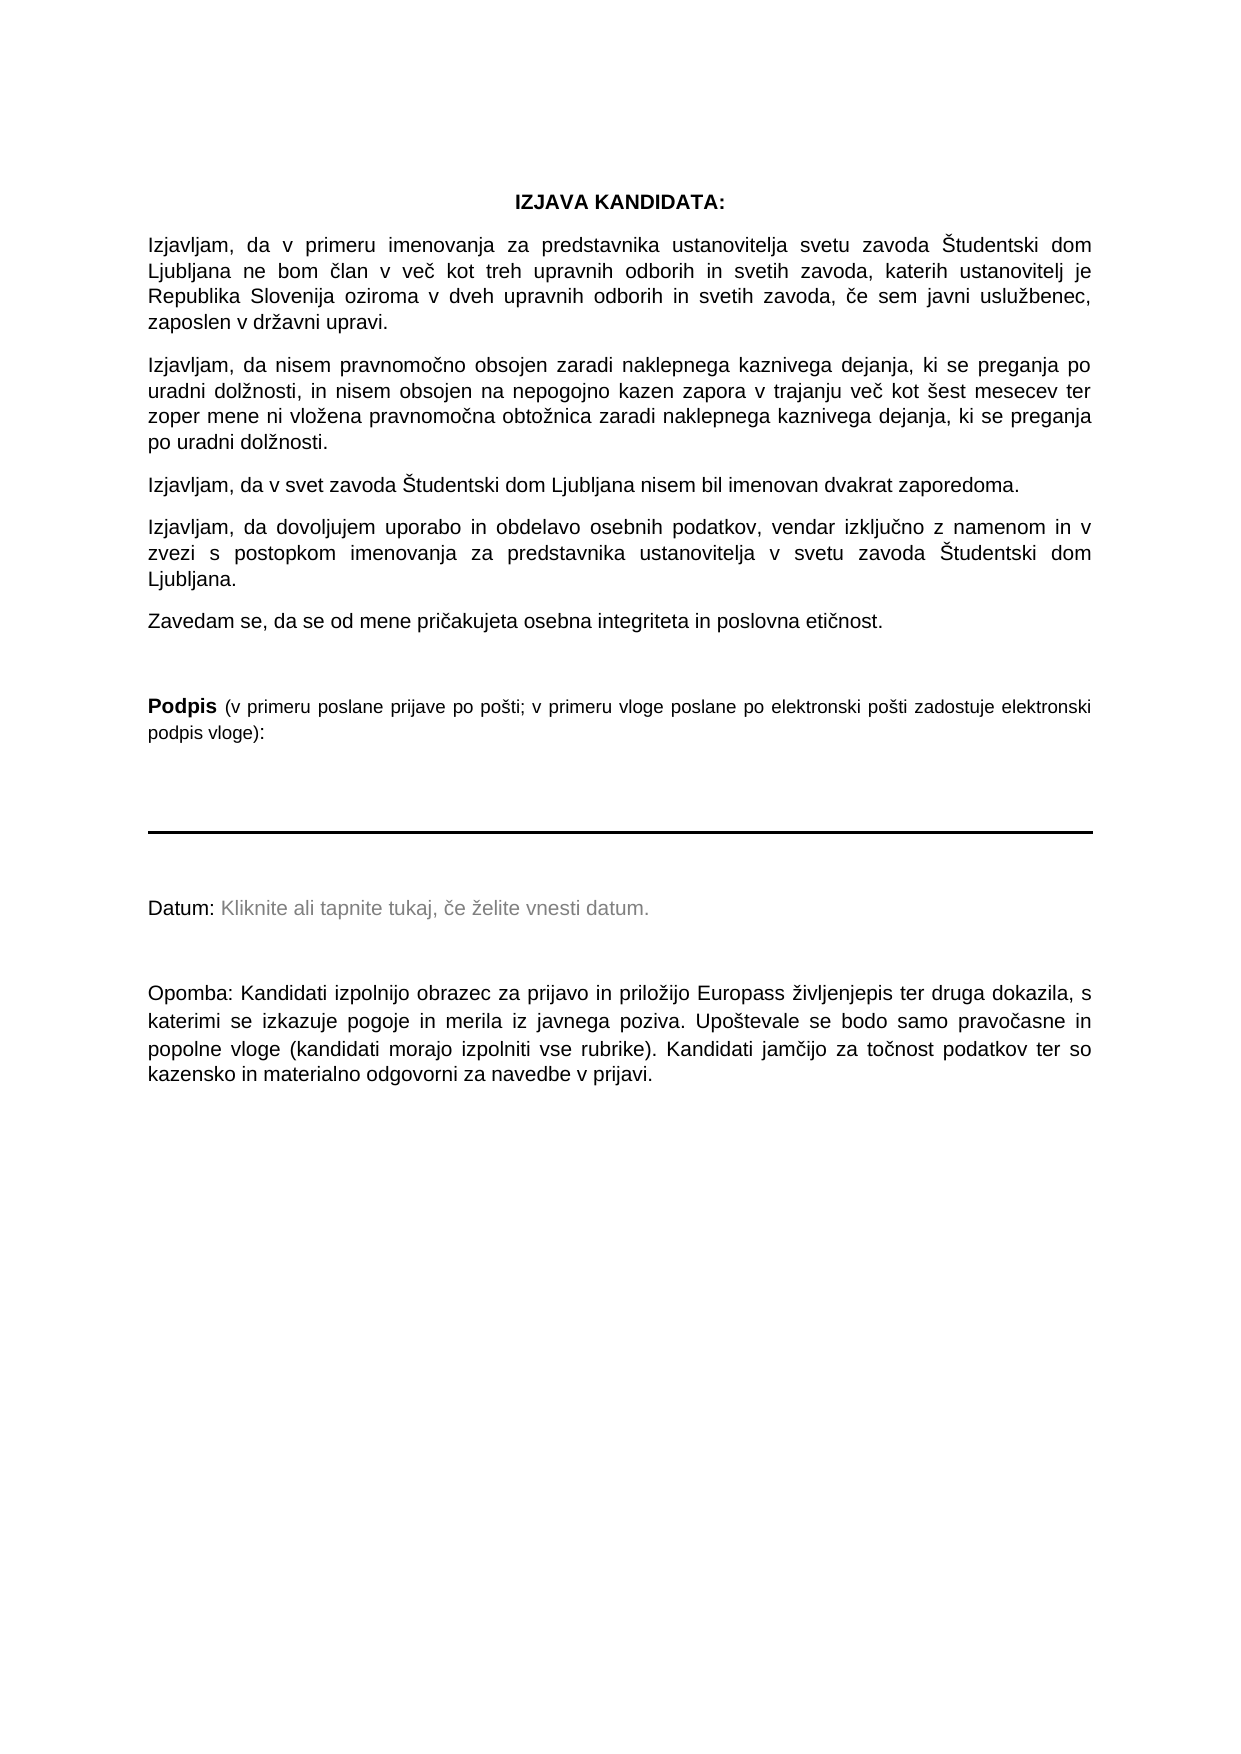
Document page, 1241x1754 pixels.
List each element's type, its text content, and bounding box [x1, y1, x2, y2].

text Izjavljam, da v svet zavoda Študentski dom Ljubljana nisem bil imenovan dvakrat zaporedoma. [148, 473, 1093, 497]
text Izjavljam, da nisem pravnomočno obsojen zaradi naklepnega kaznivega dejanja, ki se preganja po uradni dolžnosti, in nisem obsojen na nepogojno kazen zapora v trajanju več kot šest mesecev ter zoper mene ni vložena pravnomočna obtožnica zaradi naklepnega kaznivega dejanja, ki se preganja po uradni dolžnosti. [148, 353, 1093, 454]
text Datum: [148, 895, 1093, 919]
text Podpis (v primeru poslane prijave po pošti; v primeru vloge poslane po elektronski pošti zadostuje elektronski podpis vloge): [148, 694, 1093, 744]
text Izjavljam, da v primeru imenovanja za predstavnika ustanovitelja svetu zavoda Študentski dom Ljubljana ne bom član v več kot treh upravnih odborih in svetih zavoda, katerih ustanovitelj je Republika Slovenija oziroma v dveh upravnih odborih in svetih zavoda, če sem javni uslužbenec, zaposlen v državni upravi. [148, 233, 1093, 334]
text IZJAVA KANDIDATA: [148, 190, 1093, 214]
text Izjavljam, da dovoljujem uporabo in obdelavo osebnih podatkov, vendar izključno z namenom in v zvezi s postopkom imenovanja za predstavnika ustanovitelja v svetu zavoda Študentski dom Ljubljana. [148, 515, 1093, 591]
text Opomba: Kandidati izpolnijo obrazec za prijavo in priložijo Europass življenjepis ter druga dokazila, s katerimi se izkazuje pogoje in merila iz javnega poziva. Upoštevale se bodo samo pravočasne in popolne vloge (kandidati morajo izpolniti vse rubrike). Kandidati jamčijo za točnost podatkov ter so kazensko in materialno odgovorni za navedbe v prijavi. [148, 980, 1093, 1086]
text Zavedam se, da se od mene pričakujeta osebna integriteta in poslovna etičnost. [148, 609, 1093, 633]
